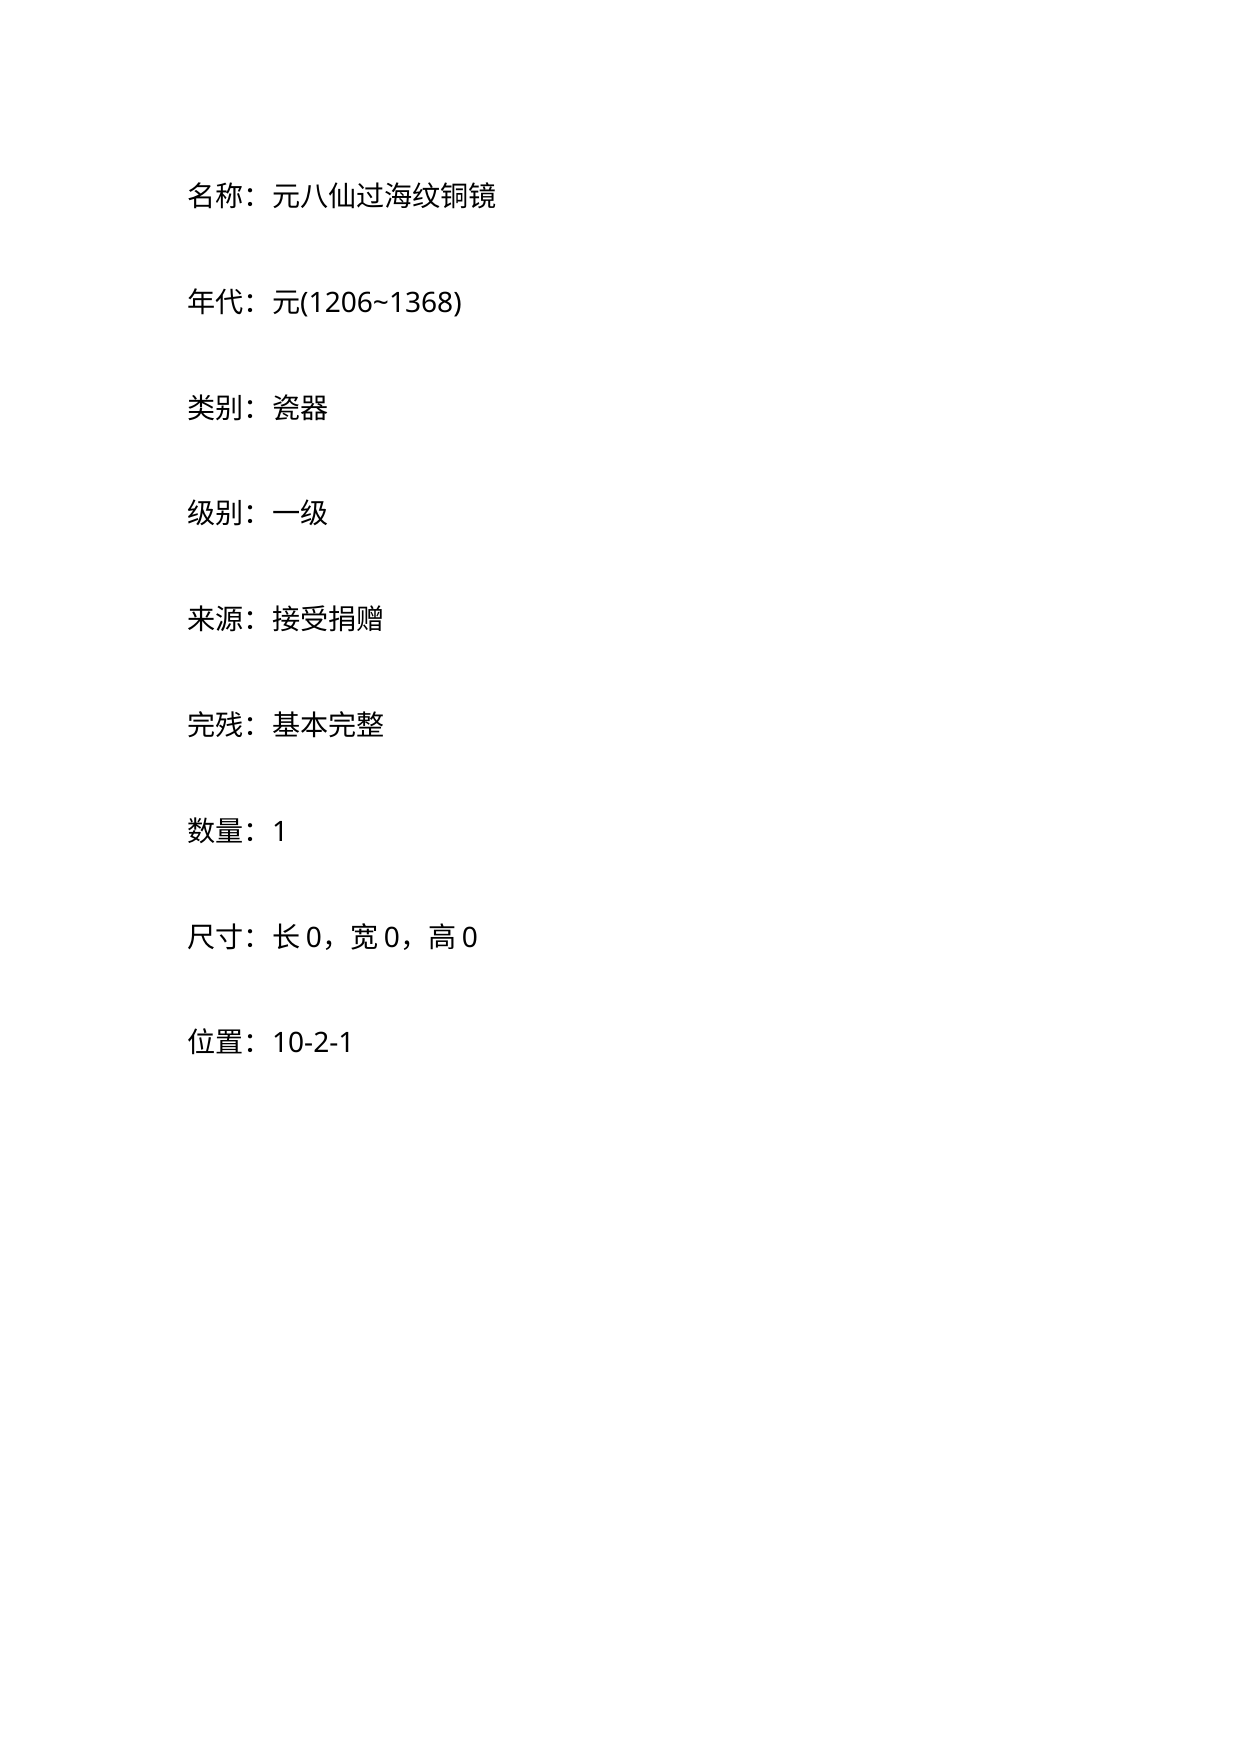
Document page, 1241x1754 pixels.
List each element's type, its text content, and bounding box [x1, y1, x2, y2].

text 名称：元八仙过海纹铜镜 [187, 162, 1053, 227]
text 类别：瓷器 [187, 373, 1053, 438]
text 来源：接受捐赠 [187, 585, 1053, 650]
text 级别：一级 [187, 479, 1053, 544]
text 位置：10-2-1 [187, 1008, 1053, 1073]
text 尺寸：长0，宽0，高0 [187, 902, 1053, 967]
text 完残：基本完整 [187, 691, 1053, 756]
text 年代：元(1206~1368) [187, 268, 1053, 333]
text 数量：1 [187, 796, 1053, 861]
